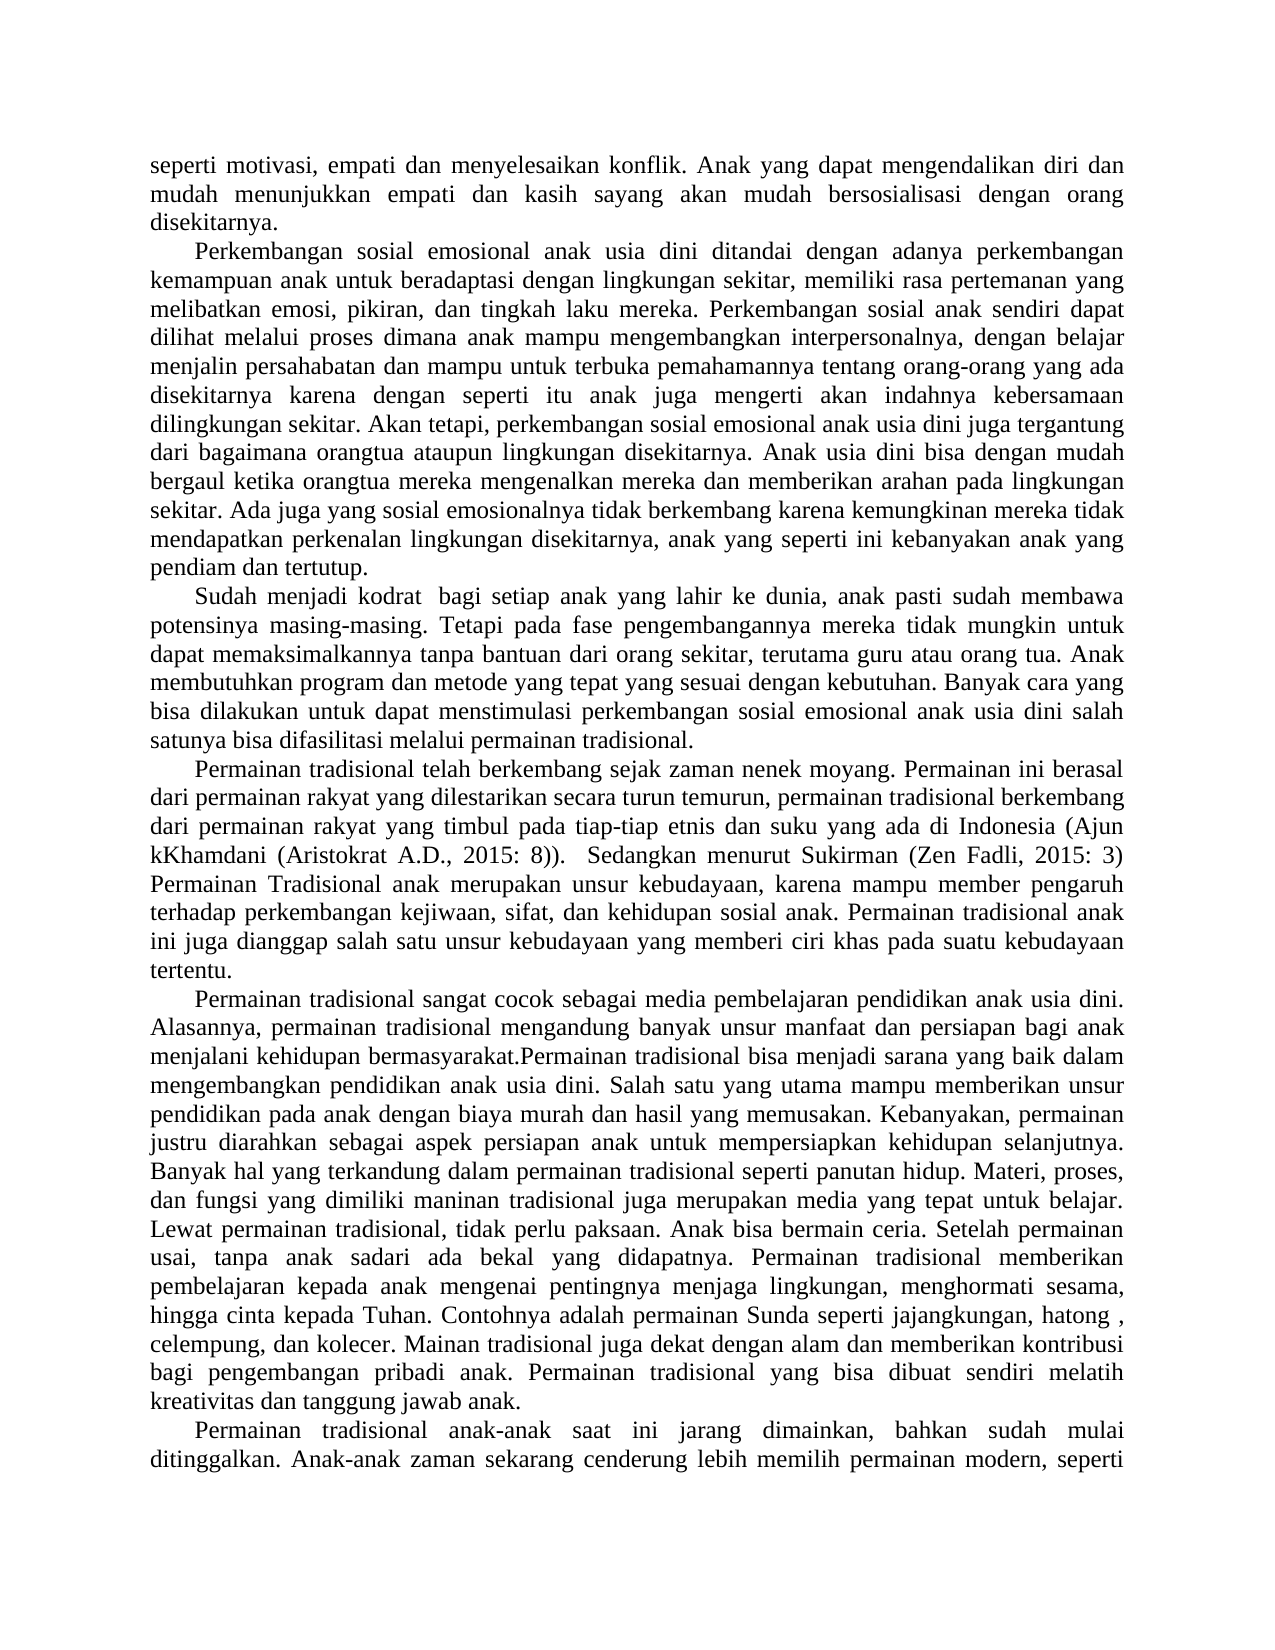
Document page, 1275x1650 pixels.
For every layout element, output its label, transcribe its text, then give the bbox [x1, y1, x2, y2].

text Permainan tradisional sangat cocok sebagai media pembelajaran pendidikan anak usia dini. Alasannya, permainan tradisional mengandung banyak unsur manfaat dan persiapan bagi anak menjalani kehidupan bermasyarakat.Permainan tradisional bisa menjadi sarana yang baik dalam mengembangkan pendidikan anak usia dini. Salah satu yang utama mampu memberikan unsur pendidikan pada anak dengan biaya murah dan hasil yang memusakan. Kebanyakan, permainan justru diarahkan sebagai aspek persiapan anak untuk mempersiapkan kehidupan selanjutnya. Banyak hal yang terkandung dalam permainan tradisional seperti panutan hidup. Materi, proses, dan fungsi yang dimiliki maninan tradisional juga merupakan media yang tepat untuk belajar. Lewat permainan tradisional, tidak perlu paksaan. Anak bisa bermain ceria. Setelah permainan usai, tanpa anak sadari ada bekal yang didapatnya. Permainan tradisional memberikan pembelajaran kepada anak mengenai pentingnya menjaga lingkungan, menghormati sesama, hingga cinta kepada Tuhan. Contohnya adalah permainan Sunda seperti jajangkungan, hatong , celempung, dan kolecer. Mainan tradisional juga dekat dengan alam dan memberikan kontribusi bagi pengembangan pribadi anak. Permainan tradisional yang bisa dibuat sendiri melatih kreativitas dan tanggung jawab anak. [150, 984, 1125, 1415]
text Sudah menjadi kodrat bagi setiap anak yang lahir ke dunia, anak pasti sudah membawa potensinya masing-masing. Tetapi pada fase pengembangannya mereka tidak mungkin untuk dapat memaksimalkannya tanpa bantuan dari orang sekitar, terutama guru atau orang tua. Anak membutuhkan program dan metode yang tepat yang sesuai dengan kebutuhan. Banyak cara yang bisa dilakukan untuk dapat menstimulasi perkembangan sosial emosional anak usia dini salah satunya bisa difasilitasi melalui permainan tradisional. [150, 581, 1125, 754]
text Permainan tradisional telah berkembang sejak zaman nenek moyang. Permainan ini berasal dari permainan rakyat yang dilestarikan secara turun temurun, permainan tradisional berkembang dari permainan rakyat yang timbul pada tiap-tiap etnis dan suku yang ada di Indonesia (Ajun kKhamdani (Aristokrat A.D., 2015: 8)). Sedangkan menurut Sukirman (Zen Fadli, 2015: 3) Permainan Tradisional anak merupakan unsur kebudayaan, karena mampu member pengaruh terhadap perkembangan kejiwaan, sifat, dan kehidupan sosial anak. Permainan tradisional anak ini juga dianggap salah satu unsur kebudayaan yang memberi ciri khas pada suatu kebudayaan tertentu. [150, 754, 1125, 984]
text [150, 150, 1125, 236]
text Perkembangan sosial emosional anak usia dini ditandai dengan adanya perkembangan kemampuan anak untuk beradaptasi dengan lingkungan sekitar, memiliki rasa pertemanan yang melibatkan emosi, pikiran, dan tingkah laku mereka. Perkembangan sosial anak sendiri dapat dilihat melalui proses dimana anak mampu mengembangkan interpersonalnya, dengan belajar menjalin persahabatan dan mampu untuk terbuka pemahamannya tentang orang-orang yang ada disekitarnya karena dengan seperti itu anak juga mengerti akan indahnya kebersamaan dilingkungan sekitar. Akan tetapi, perkembangan sosial emosional anak usia dini juga tergantung dari bagaimana orangtua ataupun lingkungan disekitarnya. Anak usia dini bisa dengan mudah bergaul ketika orangtua mereka mengenalkan mereka dan memberikan arahan pada lingkungan sekitar. Ada juga yang sosial emosionalnya tidak berkembang karena kemungkinan mereka tidak mendapatkan perkenalan lingkungan disekitarnya, anak yang seperti ini kebanyakan anak yang pendiam dan tertutup. [150, 236, 1125, 581]
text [150, 1415, 1125, 1472]
